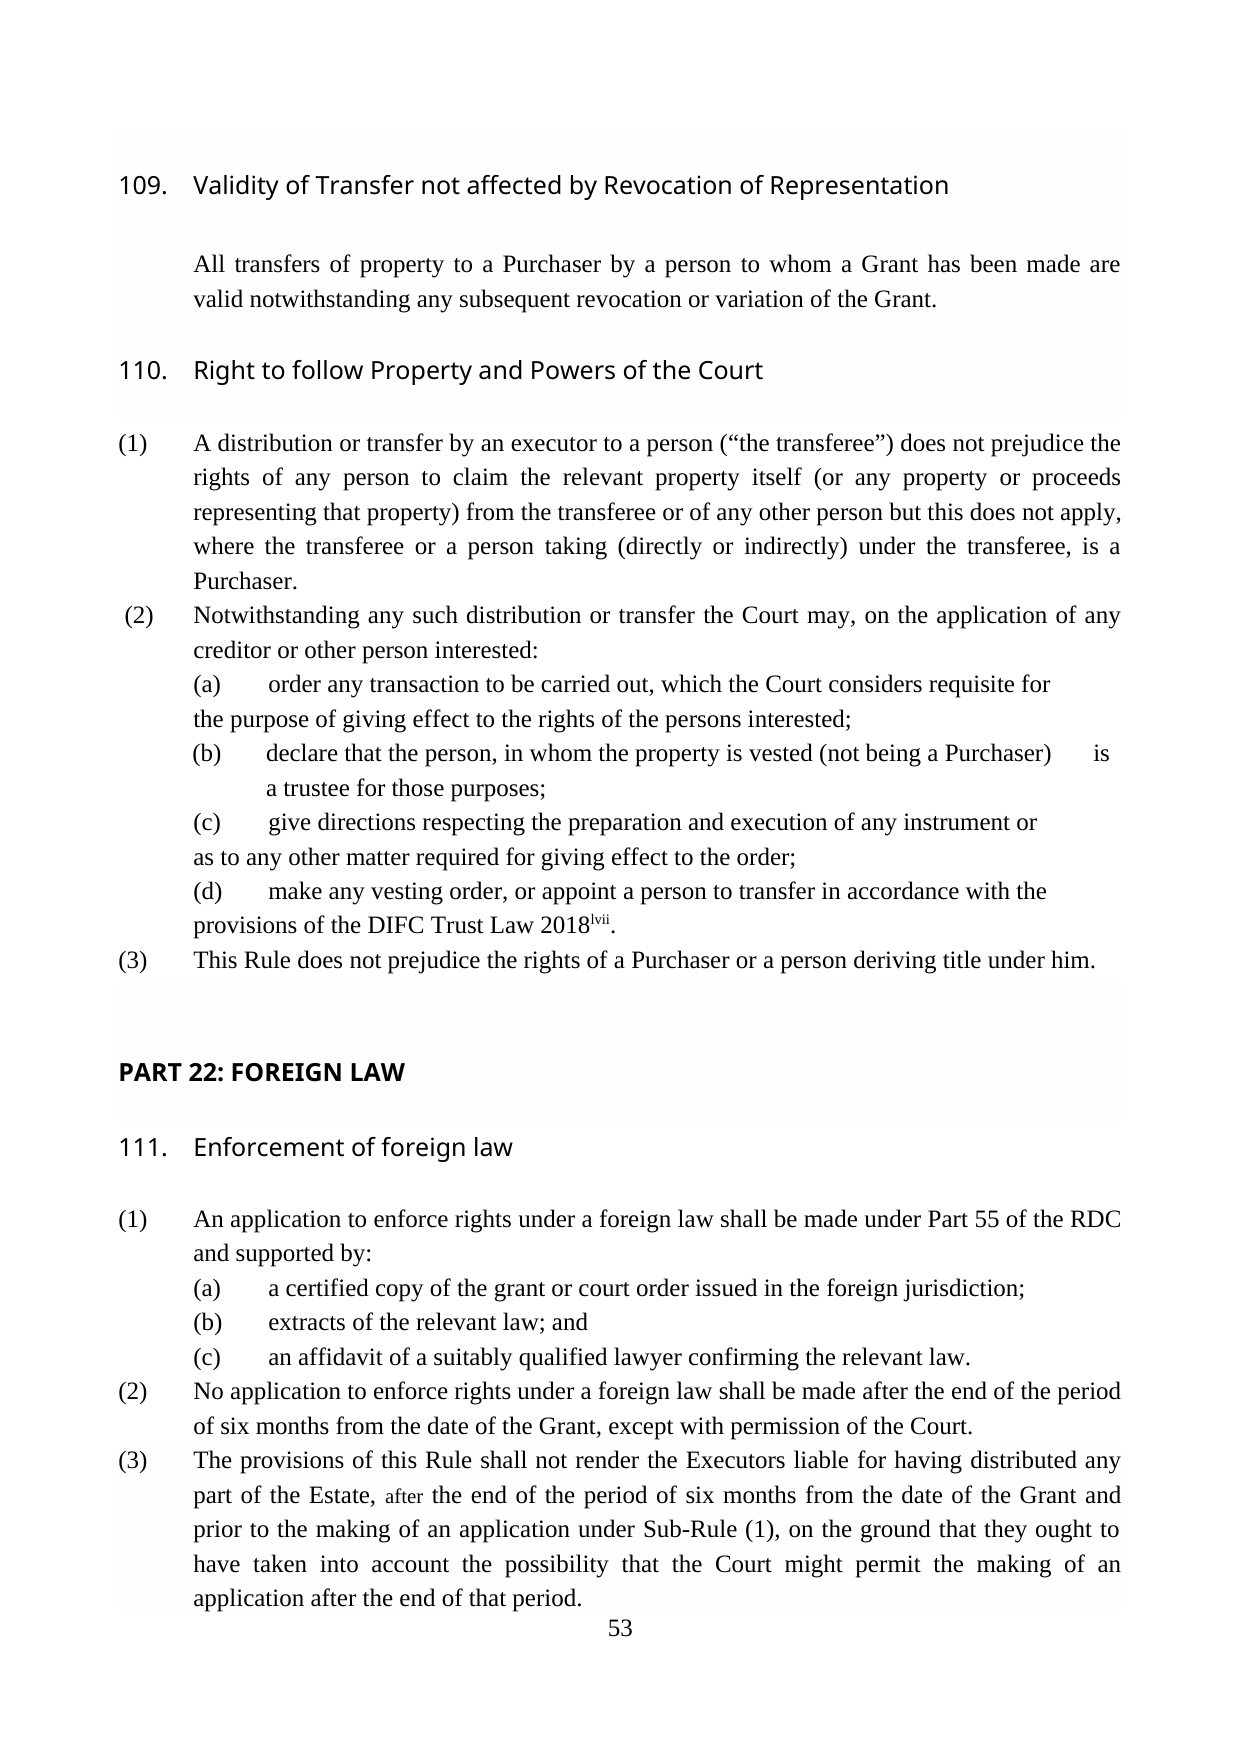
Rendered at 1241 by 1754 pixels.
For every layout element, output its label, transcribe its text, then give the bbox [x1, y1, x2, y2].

text (2) No application to enforce rights under a foreign law shall be made after the end of the period of six months from the date of the Grant, except with permission of the Court. [118, 1376, 1122, 1440]
text All transfers of property to a Purchaser by a person to whom a Grant has been made are valid notwithstanding any subsequent revocation or variation of the Grant. [118, 249, 1122, 312]
subtitle 110. Right to follow Property and Powers of the Court [118, 353, 1122, 387]
text (1) A distribution or transfer by an executor to a person (“the transferee”) does not prejudice the rights of any person to claim the relevant property itself (or any property or proceeds representing that property) from the transferee or of any other person but this does not apply, where the transferee or a person taking (directly or indirectly) under the transferee, is a Purchaser. [118, 428, 1122, 594]
text (a) a certified copy of the grant or court order issued in the foreign jurisdiction; [193, 1273, 1122, 1302]
subtitle PART 22: FOREIGN LAW [118, 1054, 1122, 1088]
text (c) give directions respecting the preparation and execution of any instrument or as to any other matter required for giving effect to the order; [118, 807, 1122, 870]
text (b) extracts of the relevant law; and [193, 1307, 1122, 1336]
text (b) declare that the person, in whom the property is vested (not being a Purchaser) is a trustee for those purposes; [192, 738, 1122, 801]
text (d) make any vesting order, or appoint a person to transfer in accordance with the provisions of the DIFC Trust Law 2018. [118, 876, 1122, 939]
subtitle 109. Validity of Transfer not affected by Revocation of Representation [118, 167, 1122, 202]
text (a) order any transaction to be carried out, which the Court considers requisite for the purpose of giving effect to the rights of the persons interested; [118, 669, 1122, 732]
text (3) The provisions of this Rule shall not render the Executors liable for having distributed any part of the Estate, after the end of the period of six months from the date of the Grant and prior to the making of an application under Sub-Rule (1), on the ground that they ought to have taken into account the possibility that the Court might permit the making of an application after the end of that period. [118, 1445, 1122, 1612]
text (2) Notwithstanding any such distribution or transfer the Court may, on the application of any creditor or other person interested: [118, 600, 1122, 663]
text (1) An application to enforce rights under a foreign law shall be made under Part 55 of the RDC and supported by: [118, 1204, 1122, 1267]
text 111. Enforcement of foreign law [118, 1129, 1122, 1163]
text (c) an affidavit of a suitably qualified lawyer confirming the relevant law. [193, 1342, 1122, 1371]
text (3) This Rule does not prejudice the rights of a Purchaser or a person deriving title under him. [118, 945, 1122, 974]
